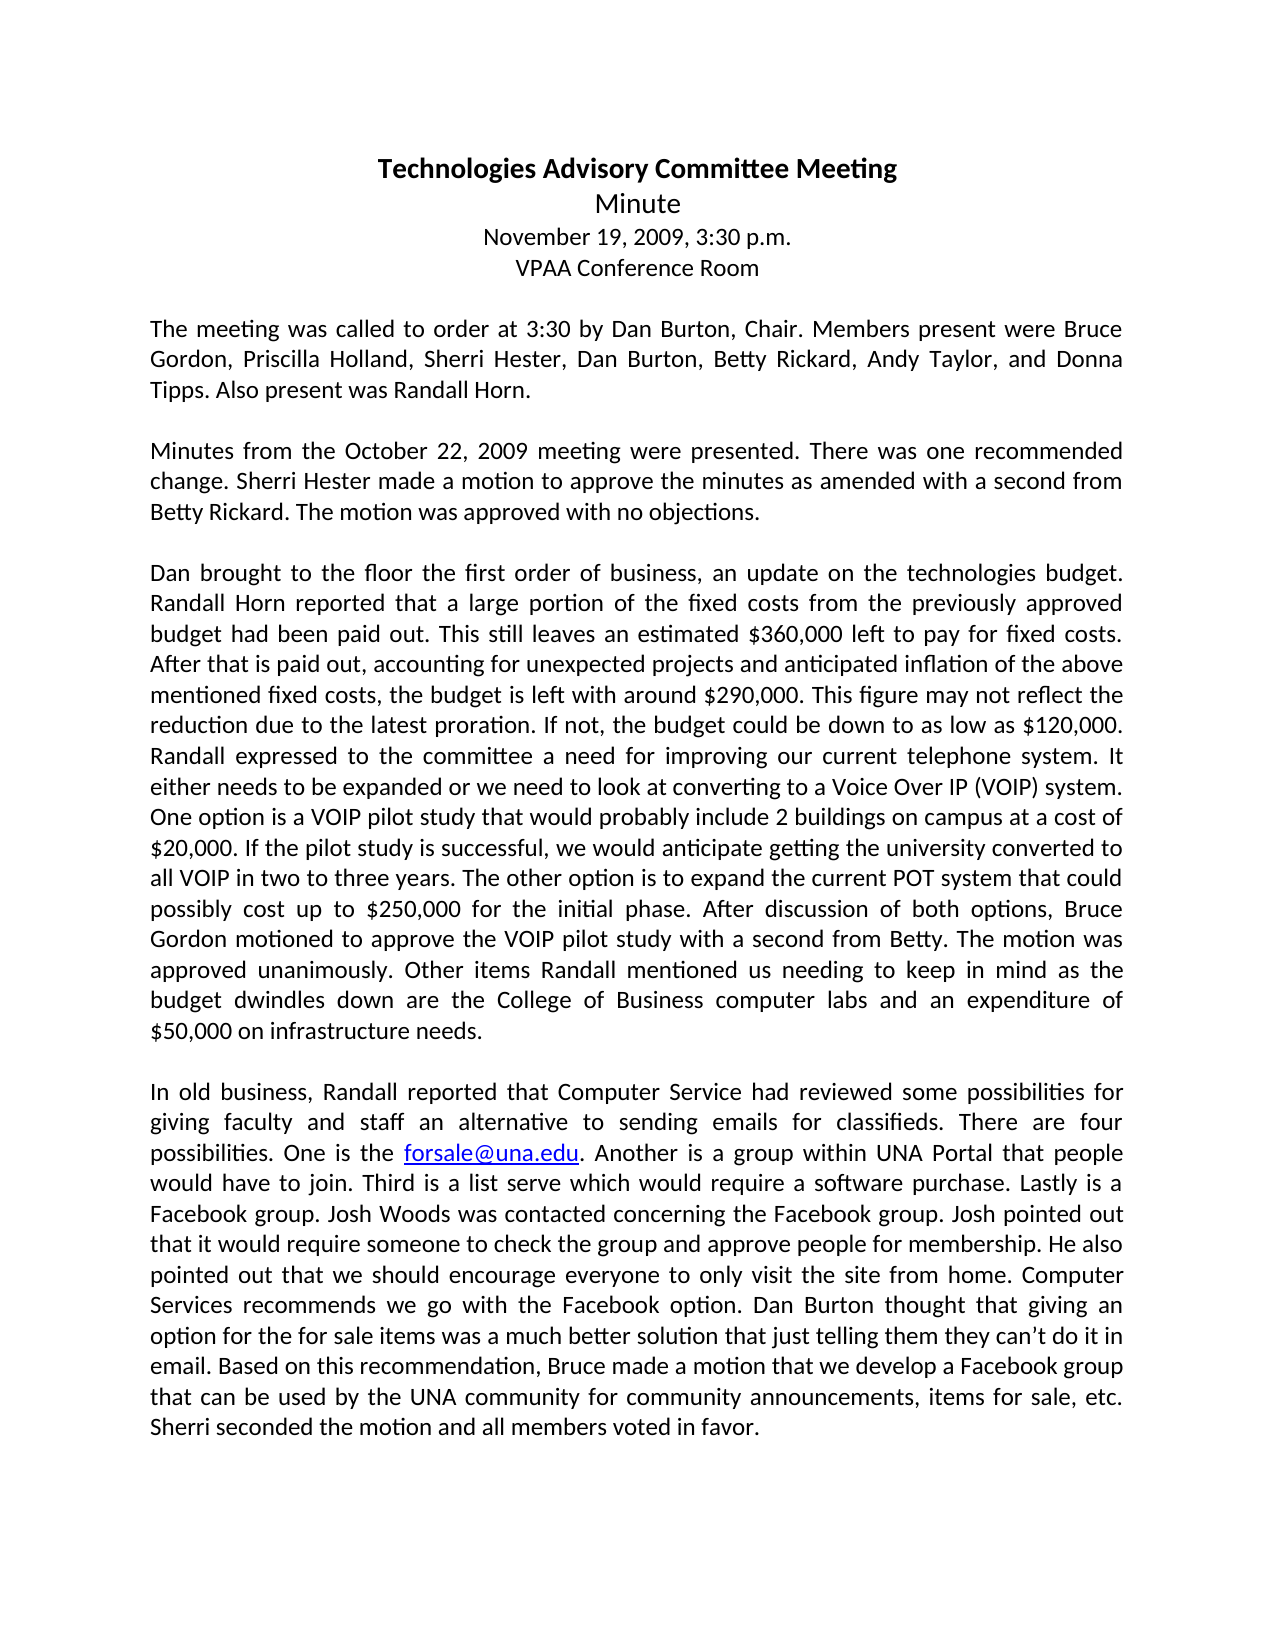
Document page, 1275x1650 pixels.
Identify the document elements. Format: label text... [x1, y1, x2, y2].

text In old business, Randall reported that Computer Service had reviewed some possibilities for giving faculty and staff an alternative to sending emails for classifieds. There are four possibilities. One is the forsale@una.edu. Another is a group within UNA Portal that people would have to join. Third is a list serve which would require a software purchase. Lastly is a Facebook group. Josh Woods was contacted concerning the Facebook group. Josh pointed out that it would require someone to check the group and approve people for membership. He also pointed out that we should encourage everyone to only visit the site from home. Computer Services recommends we go with the Facebook option. Dan Burton thought that giving an option for the for sale items was a much better solution that just telling them they can’t do it in email. Based on this recommendation, Bruce made a motion that we develop a Facebook group that can be used by the UNA community for community announcements, items for sale, etc. Sherri seconded the motion and all members voted in favor. [150, 1076, 1125, 1442]
text November 19, 2009, 3:30 p.m. [150, 221, 1125, 252]
text The meeting was called to order at 3:30 by Dan Burton, Chair. Members present were Bruce Gordon, Priscilla Holland, Sherri Hester, Dan Burton, Betty Rickard, Andy Taylor, and Donna Tipps. Also present was Randall Horn. [150, 313, 1125, 404]
text Technologies Advisory Committee Meeting [150, 150, 1125, 186]
text Minutes from the October 22, 2009 meeting were presented. There was one recommended change. Sherri Hester made a motion to approve the minutes as amended with a second from Betty Rickard. The motion was approved with no objections. [150, 435, 1125, 526]
text VPAA Conference Room [150, 252, 1125, 282]
text Dan brought to the floor the first order of business, an update on the technologies budget. Randall Horn reported that a large portion of the fixed costs from the previously approved budget had been paid out. This still leaves an estimated $360,000 left to pay for fixed costs. After that is paid out, accounting for unexpected projects and anticipated inflation of the above mentioned fixed costs, the budget is left with around $290,000. This figure may not reflect the reduction due to the latest proration. If not, the budget could be down to as low as $120,000. Randall expressed to the committee a need for improving our current telephone system. It either needs to be expanded or we need to look at converting to a Voice Over IP (VOIP) system. One option is a VOIP pilot study that would probably include 2 buildings on campus at a cost of $20,000. If the pilot study is successful, we would anticipate getting the university converted to all VOIP in two to three years. The other option is to expand the current POT system that could possibly cost up to $250,000 for the initial phase. After discussion of both options, Bruce Gordon motioned to approve the VOIP pilot study with a second from Betty. The motion was approved unanimously. Other items Randall mentioned us needing to keep in mind as the budget dwindles down are the College of Business computer labs and an expenditure of $50,000 on infrastructure needs. [150, 557, 1125, 1045]
text Minute [150, 186, 1125, 221]
